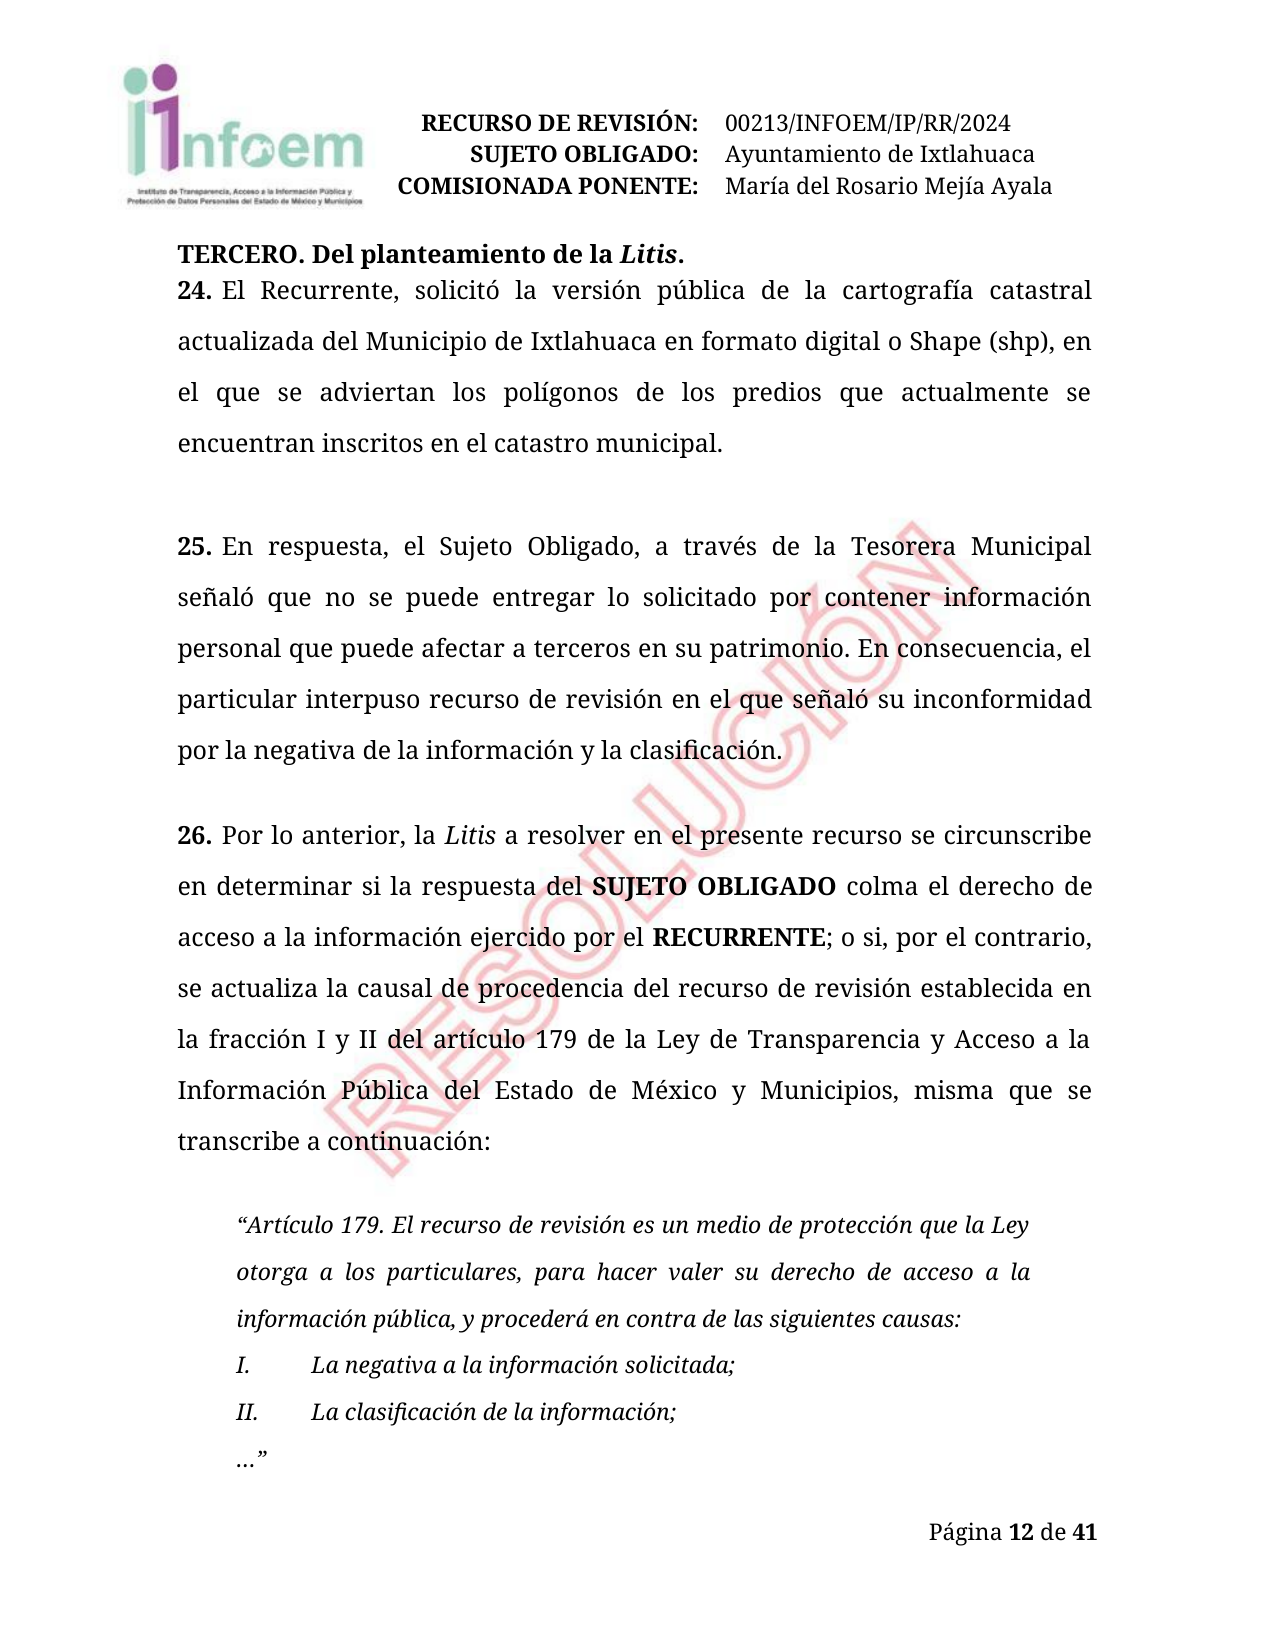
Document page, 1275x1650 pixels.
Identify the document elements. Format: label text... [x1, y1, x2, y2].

text “Artículo 179. El recurso de revisión es un medio de protección que la Ley otorga a los particulares, para hacer valer su derecho de acceso a la información pública, y procederá en contra de las siguientes causas: [236, 1209, 1034, 1334]
text …” [236, 1443, 1034, 1474]
list La negativa a la información solicitada; [236, 1349, 1034, 1381]
list En respuesta, el Sujeto Obligado, a través de la Tesorera Municipal señaló que no se puede entregar lo solicitado por contener información personal que puede afectar a terceros en su patrimonio. En consecuencia, el particular interpuso recurso de revisión en el que señaló su inconformidad por la negativa de la información y la clasificación. [177, 528, 1093, 766]
picture [5, 5, 1268, 1649]
list El Recurrente, solicitó la versión pública de la cartografía catastral actualizada del Municipio de Ixtlahuaca en formato digital o Shape (shp), en el que se adviertan los polígonos de los predios que actualmente se encuentran inscritos en el catastro municipal. [177, 273, 1093, 460]
list La clasificación de la información; [236, 1396, 1034, 1428]
subtitle TERCERO. Del planteamiento de la Litis. [177, 236, 1098, 270]
list Por lo anterior, la Litis a resolver en el presente recurso se circunscribe en determinar si la respuesta del SUJETO OBLIGADO colma el derecho de acceso a la información ejercido por el RECURRENTE; o si, por el contrario, se actualiza la causal de procedencia del recurso de revisión establecida en la fracción I y II del artículo 179 de la Ley de Transparencia y Acceso a la Información Pública del Estado de México y Municipios, misma que se transcribe a continuación: [177, 817, 1093, 1158]
